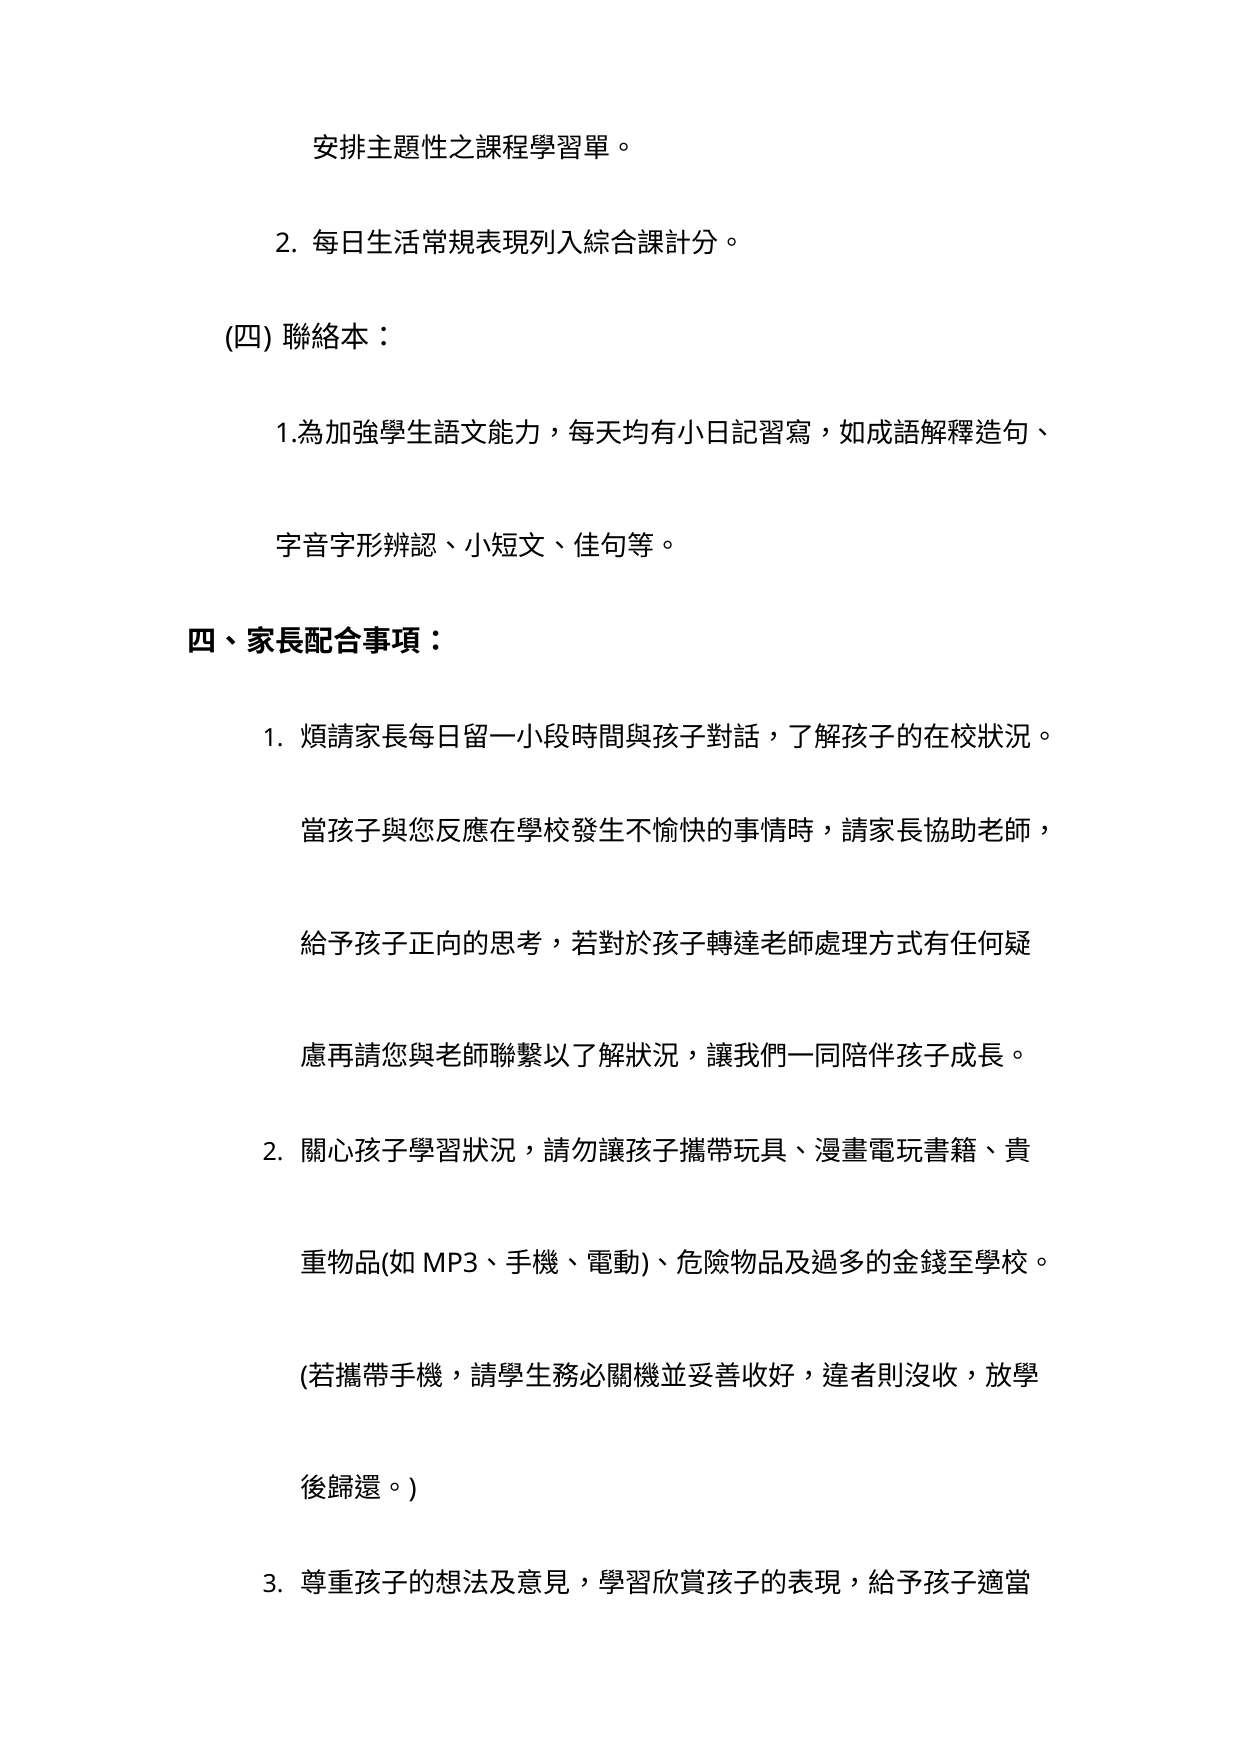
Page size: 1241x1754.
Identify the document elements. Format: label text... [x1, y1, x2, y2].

text 四、家長配合事項： [187, 601, 1053, 676]
list 煩請家長每日留一小段時間與孩子對話，了解孩子的在校狀況。 [262, 697, 1053, 772]
list 聯絡本： [225, 297, 1053, 372]
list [262, 1543, 1053, 1618]
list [275, 108, 1053, 183]
list 1.為加強學生語文能力，每天均有小日記習寫，如成語解釋造句、字音字形辨認、小短文、佳句等。 [275, 394, 1053, 581]
list 當孩子與您反應在學校發生不愉快的事情時，請家長協助老師，給予孩子正向的思考，若對於孩子轉達老師處理方式有任何疑慮再請您與老師聯繫以了解狀況，讓我們一同陪伴孩子成長。 [300, 791, 1053, 1091]
list 每日生活常規表現列入綜合課計分。 [275, 203, 1053, 278]
list 關心孩子學習狀況，請勿讓孩子攜帶玩具、漫畫電玩書籍、貴重物品(如MP3、手機、電動)、危險物品及過多的金錢至學校。(若攜帶手機，請學生務必關機並妥善收好，違者則沒收，放學後歸還。) [262, 1111, 1053, 1523]
